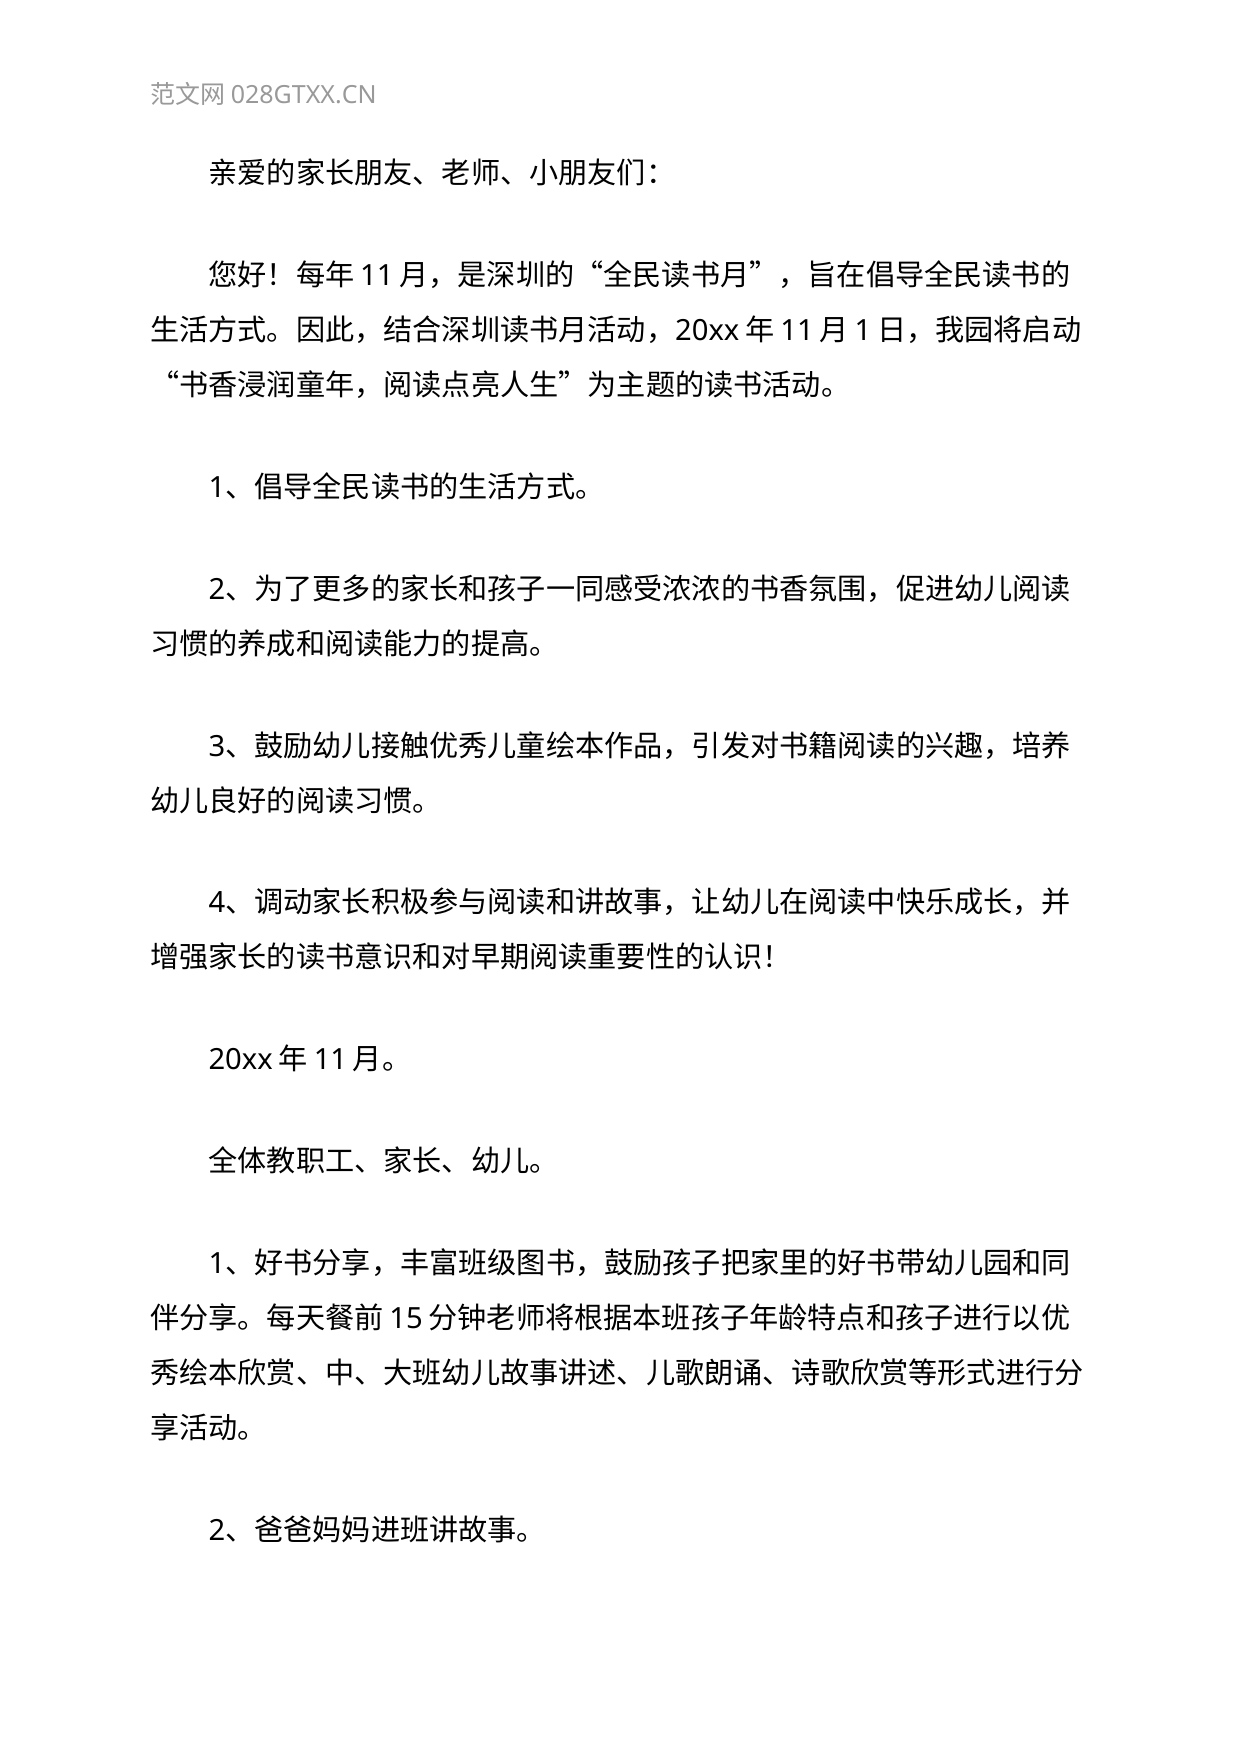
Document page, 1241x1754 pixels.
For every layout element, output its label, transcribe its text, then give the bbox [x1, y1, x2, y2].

text 您好！每年11月，是深圳的“全民读书月”，旨在倡导全民读书的生活方式。因此，结合深圳读书月活动，20xx年11月1日，我园将启动“书香浸润童年，阅读点亮人生”为主题的读书活动。 [150, 252, 1090, 404]
text 1、倡导全民读书的生活方式。 [150, 463, 1090, 506]
text 2、为了更多的家长和孩子一同感受浓浓的书香氛围，促进幼儿阅读习惯的养成和阅读能力的提高。 [150, 566, 1090, 663]
text 4、调动家长积极参与阅读和讲故事，让幼儿在阅读中快乐成长，并增强家长的读书意识和对早期阅读重要性的认识！ [150, 879, 1090, 976]
text 3、鼓励幼儿接触优秀儿童绘本作品，引发对书籍阅读的兴趣，培养幼儿良好的阅读习惯。 [150, 722, 1090, 819]
text 全体教职工、家长、幼儿。 [150, 1138, 1090, 1180]
text 1、好书分享，丰富班级图书，鼓励孩子把家里的好书带幼儿园和同伴分享。每天餐前15分钟老师将根据本班孩子年龄特点和孩子进行以优秀绘本欣赏、中、大班幼儿故事讲述、儿歌朗诵、诗歌欣赏等形式进行分享活动。 [150, 1239, 1090, 1447]
text 20xx年11月。 [150, 1036, 1090, 1078]
text 2、爸爸妈妈进班讲故事。 [150, 1506, 1090, 1549]
text 亲爱的家长朋友、老师、小朋友们： [150, 150, 1090, 192]
